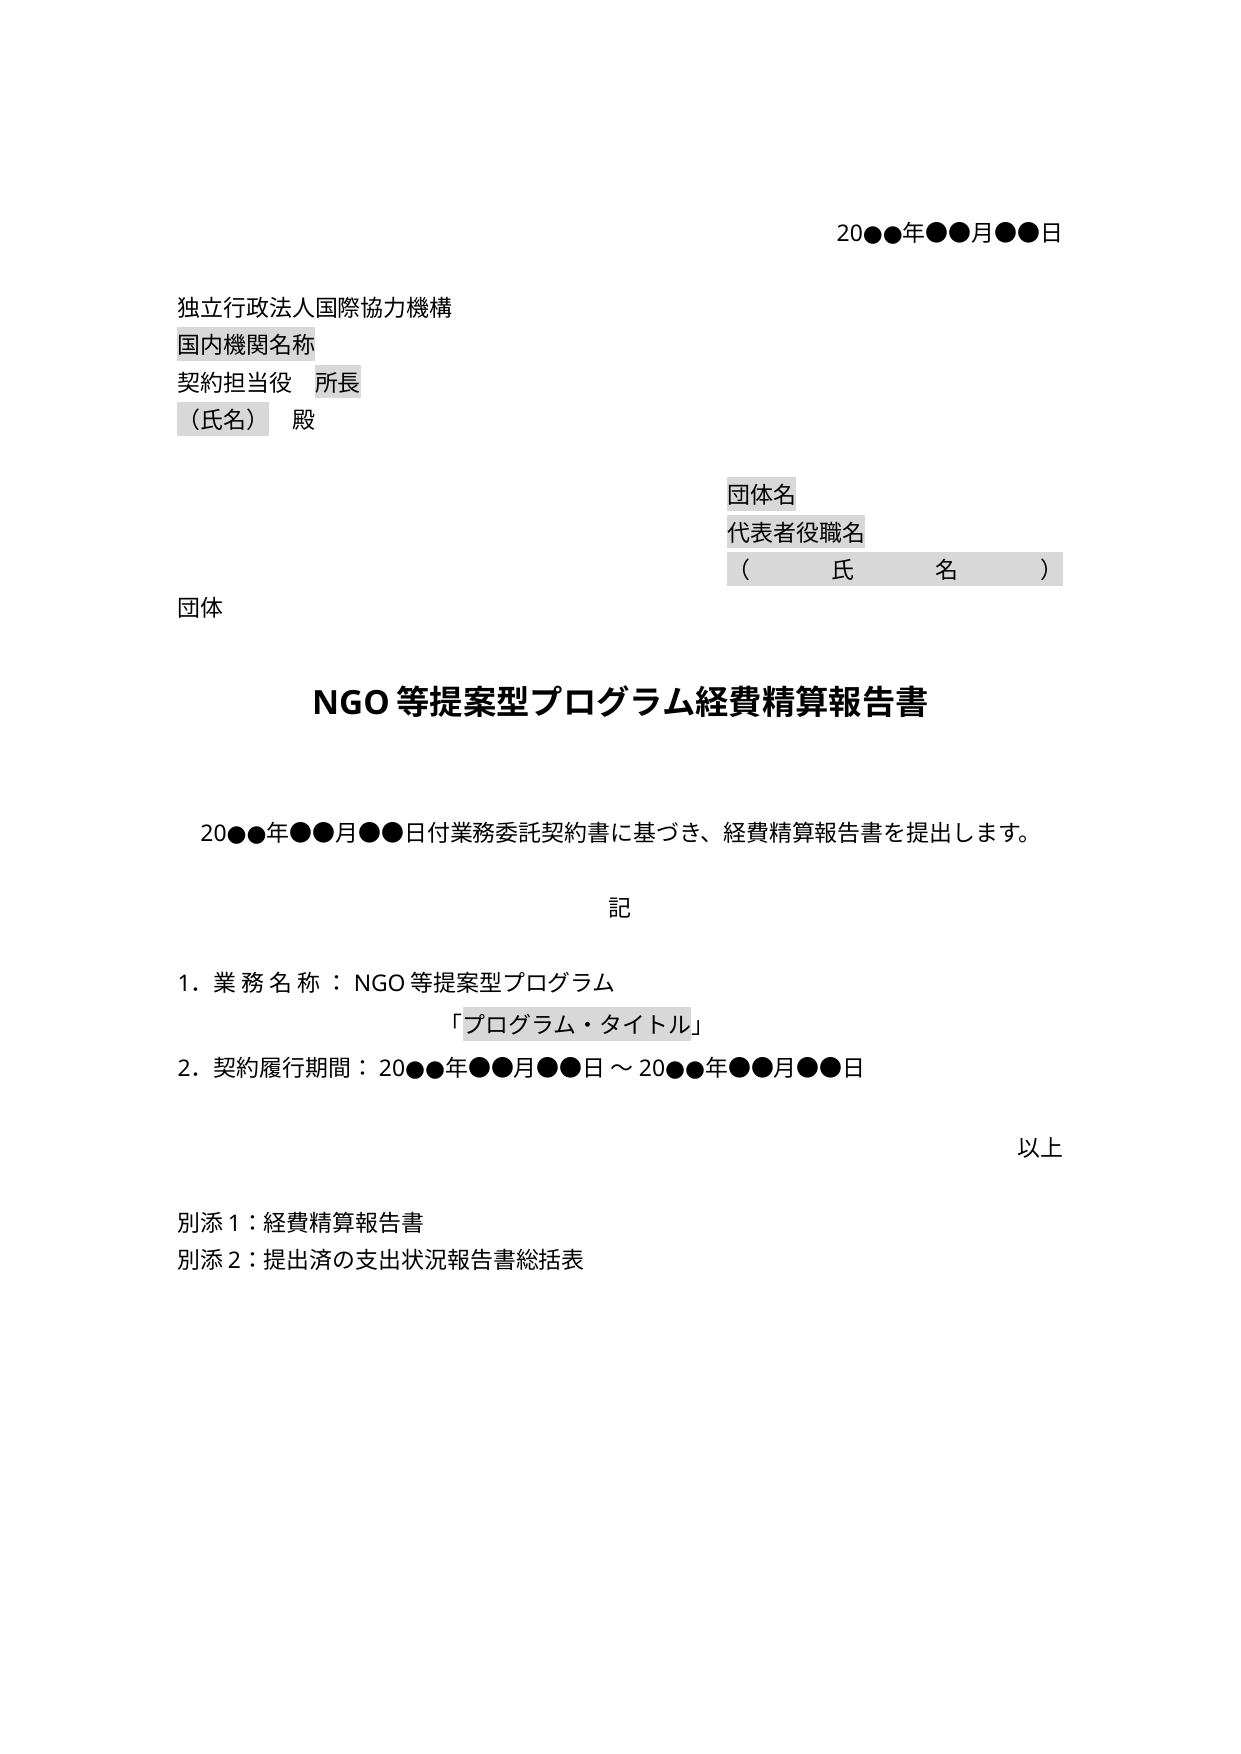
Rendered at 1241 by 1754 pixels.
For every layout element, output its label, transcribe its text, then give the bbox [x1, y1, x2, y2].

text 独立行政法人国際協力機構 [177, 288, 1063, 325]
text 「プログラム・タイトル」 [177, 1005, 1063, 1043]
text 国内機関名称 [177, 325, 1063, 363]
text 以上 [177, 1128, 1063, 1165]
subtitle 記 [177, 888, 1063, 925]
text 2．契約履行期間： 20●●年●●月●●日 ～ 20●●年●●月●●日 [177, 1048, 971, 1085]
text （氏名） 団体 [177, 550, 1063, 625]
text 別添2：提出済の支出状況報告書総括表 [177, 1240, 1063, 1278]
text 20●●年●●月●●日 [177, 213, 1063, 250]
text 団体名 [177, 475, 1063, 513]
text 1．業 務 名 称 ： NGO等提案型プログラム [177, 963, 1063, 1000]
text 代表者役職名 [177, 513, 1063, 550]
text NGO等提案型プログラム経費精算報告書 [177, 663, 1063, 738]
text 契約担当役 所長 [177, 363, 1063, 400]
text 別添1：経費精算報告書 [177, 1203, 1063, 1240]
text （氏名） 殿 [177, 400, 1063, 438]
text 20●●年●●月●●日付業務委託契約書に基づき、経費精算報告書を提出します。 [177, 813, 1063, 850]
